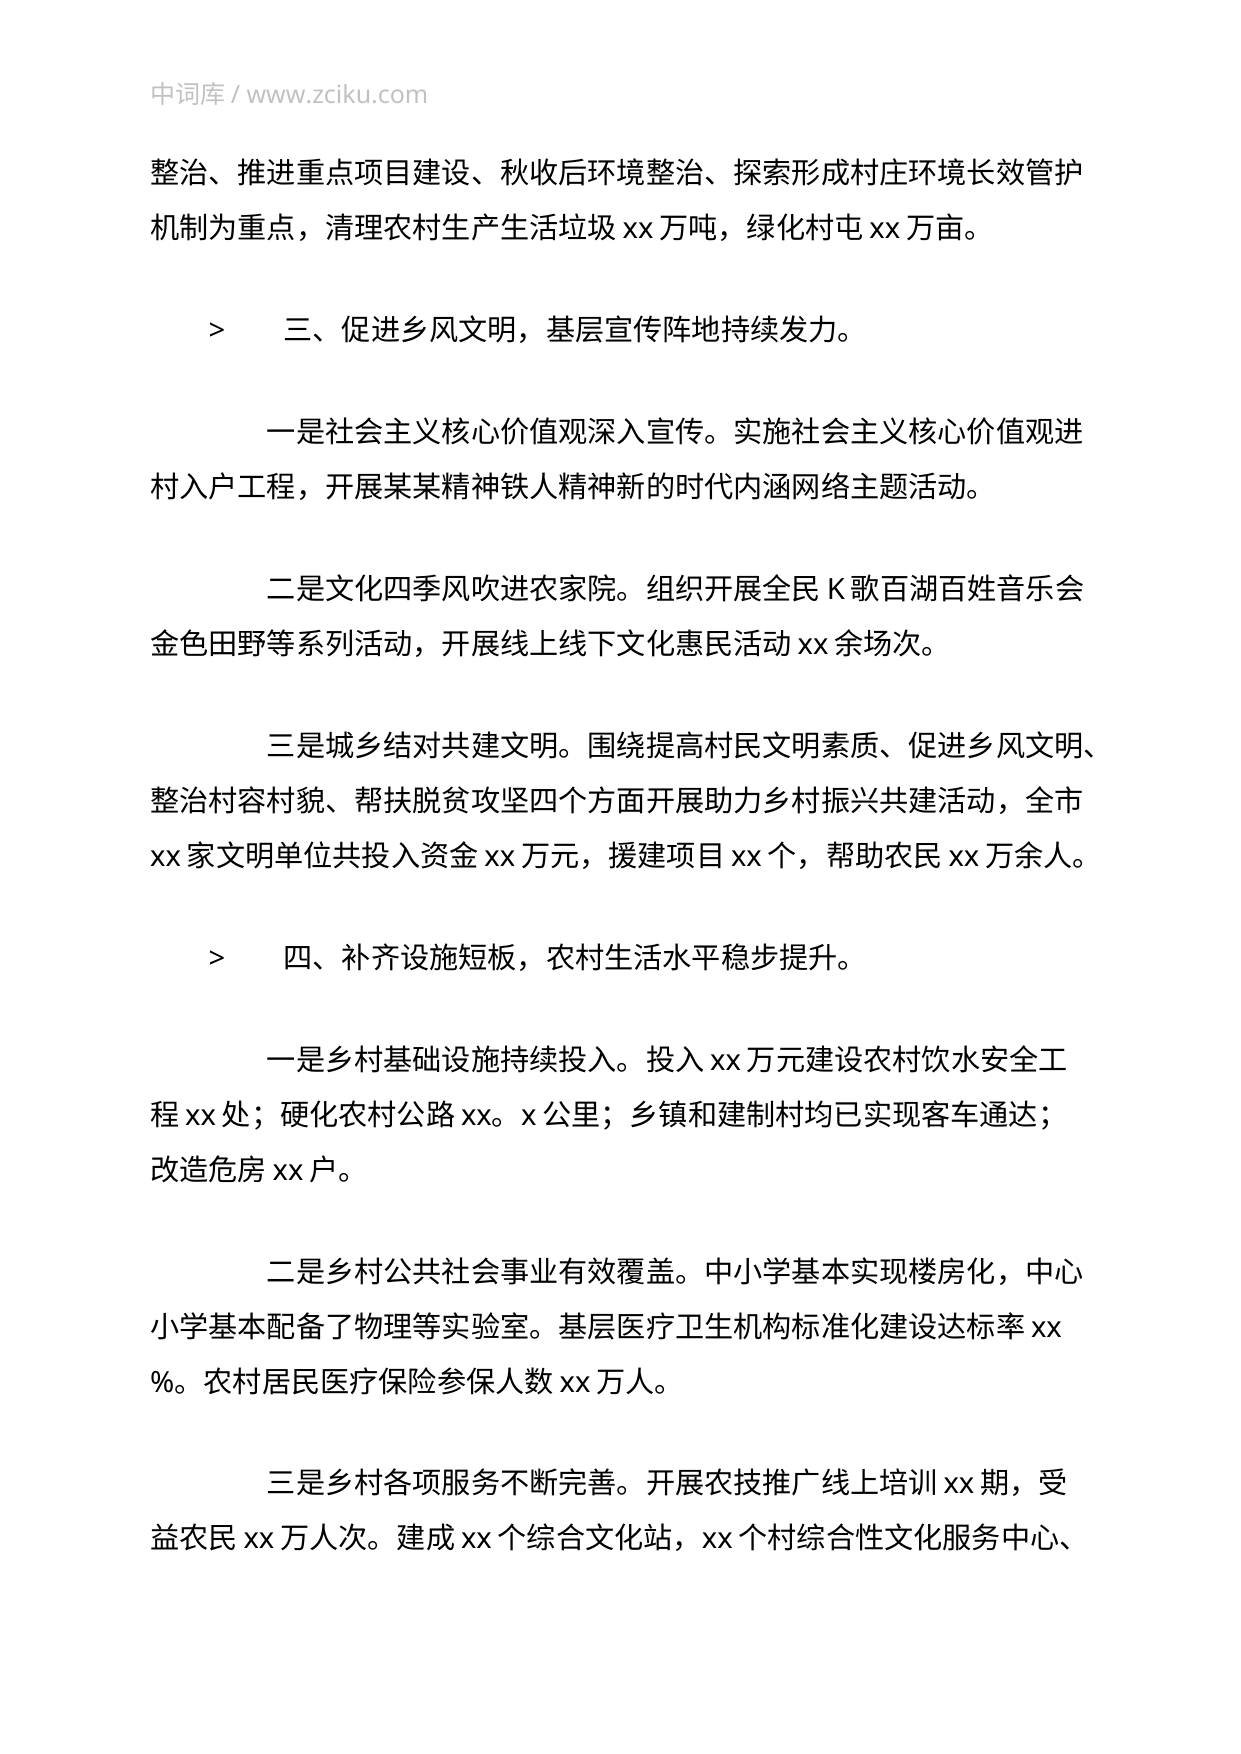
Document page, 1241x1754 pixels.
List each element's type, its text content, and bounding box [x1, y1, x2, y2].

text 二是乡村公共社会事业有效覆盖。中小学基本实现楼房化，中心小学基本配备了物理等实验室。基层医疗卫生机构标准化建设达标率xx%。农村居民医疗保险参保人数xx万人。 [150, 1248, 1090, 1401]
text > 四、补齐设施短板，农村生活水平稳步提升。 [150, 934, 1090, 977]
text > 三、促进乡风文明，基层宣传阵地持续发力。 [150, 307, 1090, 349]
text 一是社会主义核心价值观深入宣传。实施社会主义核心价值观进村入户工程，开展某某精神铁人精神新的时代内涵网络主题活动。 [150, 409, 1090, 506]
text 二是文化四季风吹进农家院。组织开展全民K歌百湖百姓音乐会金色田野等系列活动，开展线上线下文化惠民活动xx余场次。 [150, 566, 1090, 663]
text 一是乡村基础设施持续投入。投入xx万元建设农村饮水安全工程xx处；硬化农村公路xx。x公里；乡镇和建制村均已实现客车通达；改造危房xx户。 [150, 1036, 1090, 1189]
text 三是城乡结对共建文明。围绕提高村民文明素质、促进乡风文明、整治村容村貌、帮扶脱贫攻坚四个方面开展助力乡村振兴共建活动，全市xx家文明单位共投入资金xx万元，援建项目xx个，帮助农民xx万余人。 [150, 722, 1090, 875]
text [150, 150, 1090, 247]
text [150, 1460, 1090, 1557]
